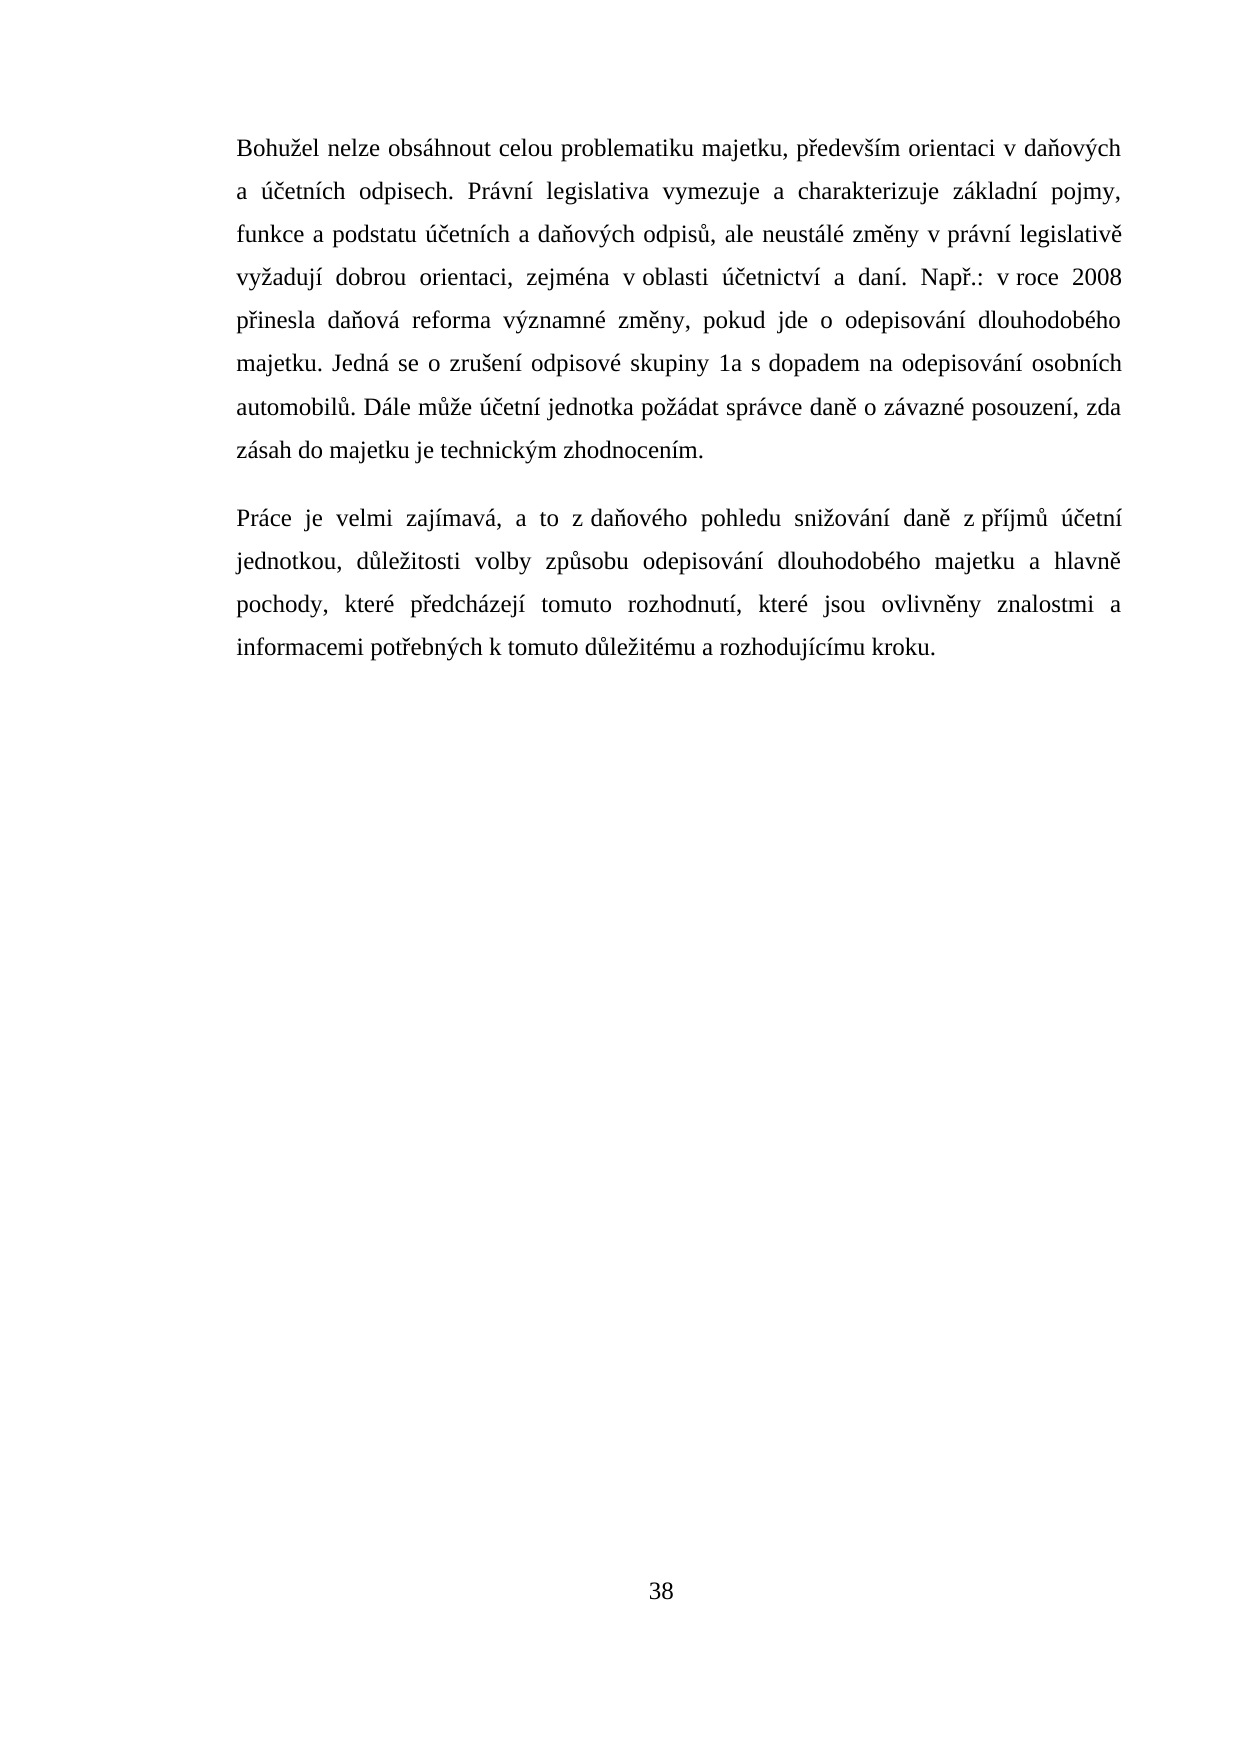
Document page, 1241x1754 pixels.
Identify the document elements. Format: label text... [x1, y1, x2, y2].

subtitle Práce je velmi zajímavá, a to z daňového pohledu snižování daně z příjmů účetní jednotkou, důležitosti volby způsobu odepisování dlouhodobého majetku a hlavně pochody, které předcházejí tomuto rozhodnutí, které jsou ovlivněny znalostmi a informacemi potřebných k tomuto důležitému a rozhodujícímu kroku. [236, 503, 1122, 661]
subtitle Bohužel nelze obsáhnout celou problematiku majetku, především orientaci v daňových a účetních odpisech. Právní legislativa vymezuje a charakterizuje základní pojmy, funkce a podstatu účetních a daňových odpisů, ale neustálé změny v právní legislativě vyžadují dobrou orientaci, zejména v oblasti účetnictví a daní. Např.: v roce 2008 přinesla daňová reforma významné změny, pokud jde o odepisování dlouhodobého majetku. Jedná se o zrušení odpisové skupiny 1a s dopadem na odepisování osobních automobilů. Dále může účetní jednotka požádat správce daně o závazné posouzení, zda zásah do majetku je technickým zhodnocením. [236, 133, 1122, 463]
